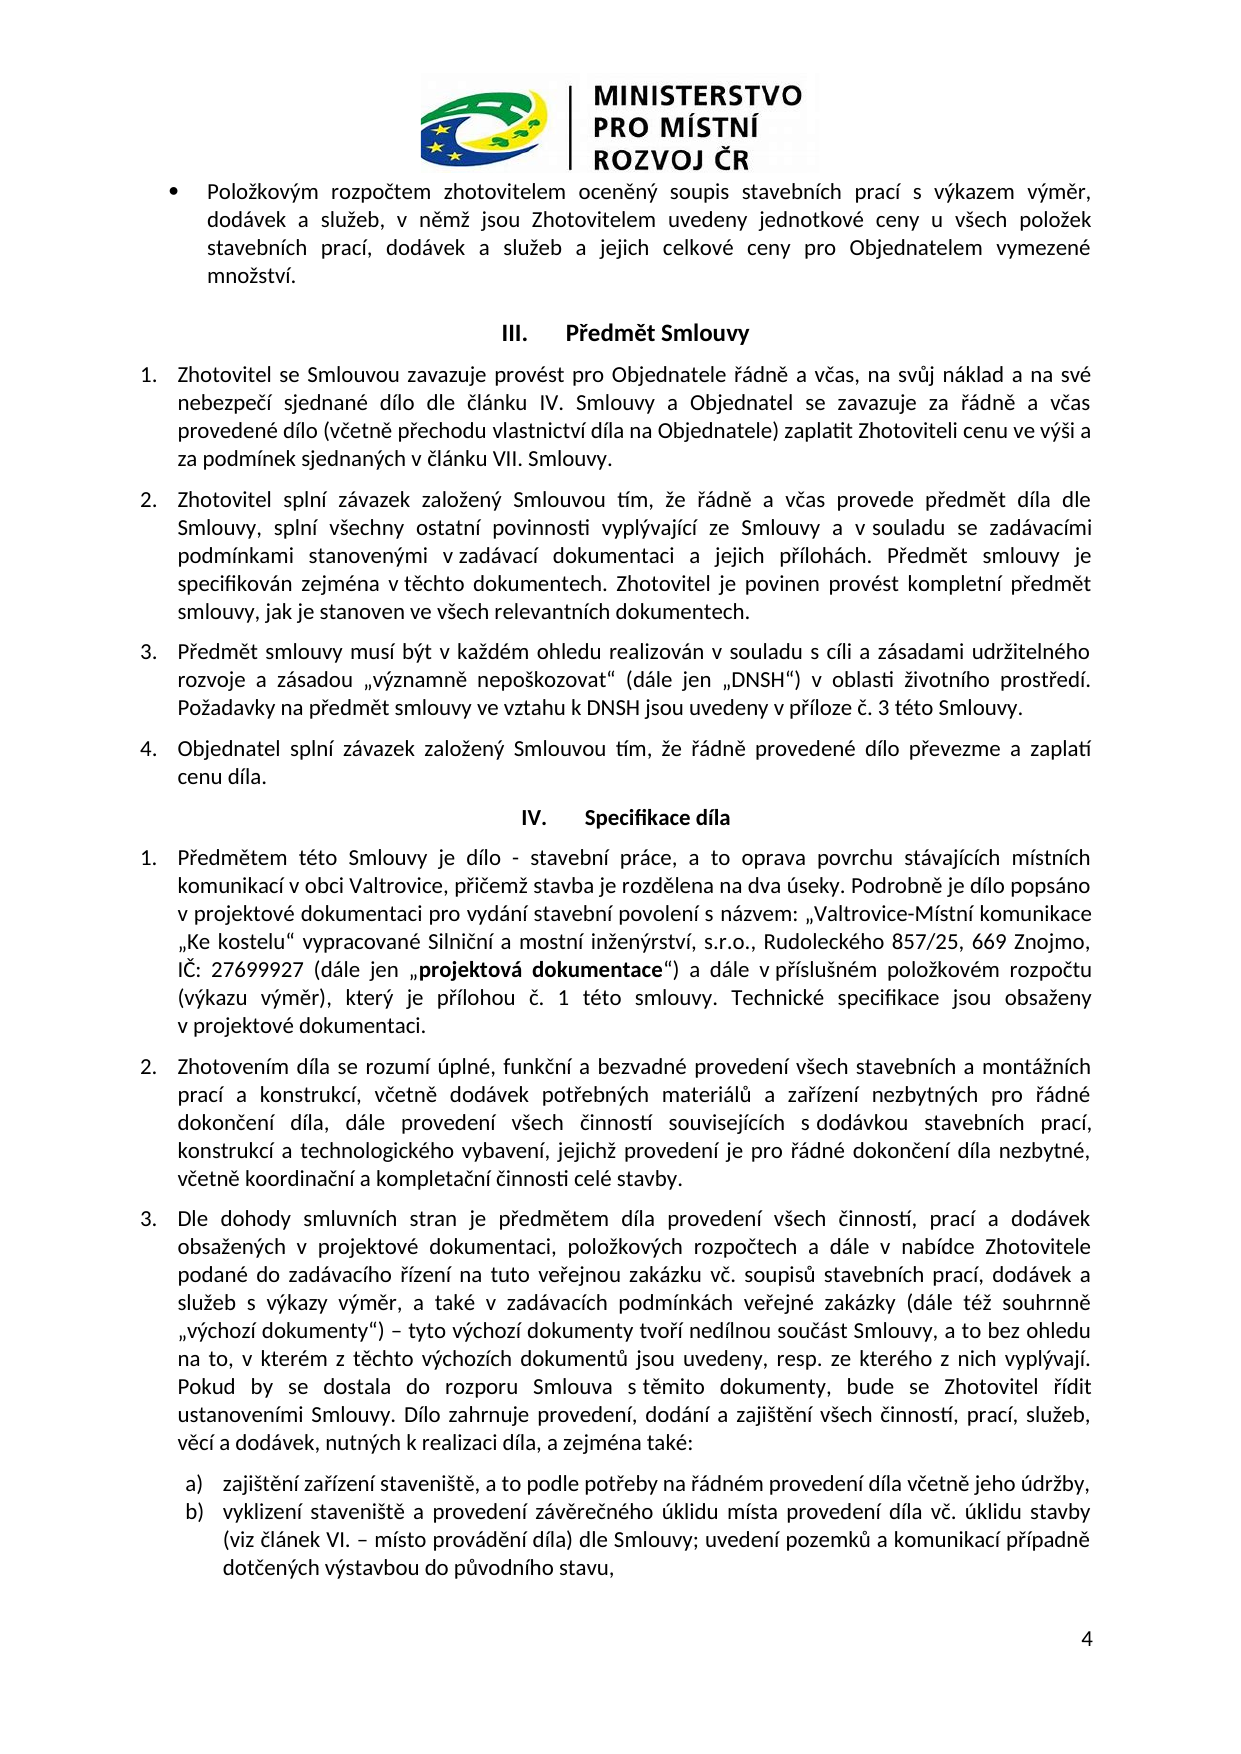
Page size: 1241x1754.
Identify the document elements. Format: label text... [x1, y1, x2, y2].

list Předmět Smlouvy [185, 317, 1092, 348]
list Předmět smlouvy musí být v každém ohledu realizován v souladu s cíli a zásadami udržitelného rozvoje a zásadou „významně nepoškozovat“ (dále jen „DNSH“) v oblasti životního prostředí. Požadavky na předmět smlouvy ve vztahu k DNSH jsou uvedeny v příloze č. 3 této Smlouvy. [140, 637, 1092, 722]
list vyklizení staveniště a provedení závěrečného úklidu místa provedení díla vč. úklidu stavby (viz článek VI. – místo provádění díla) dle Smlouvy; uvedení pozemků a komunikací případně dotčených výstavbou do původního stavu, [185, 1497, 1092, 1581]
list zajištění zařízení staveniště, a to podle potřeby na řádném provedení díla včetně jeho údržby, [185, 1469, 1092, 1497]
list Specifikace díla [185, 803, 1092, 831]
list Objednatel splní závazek založený Smlouvou tím, že řádně provedené dílo převezme a zaplatí cenu díla. [140, 734, 1092, 790]
list Dle dohody smluvních stran je předmětem díla provedení všech činností, prací a dodávek obsažených v projektové dokumentaci, položkových rozpočtech a dále v nabídce Zhotovitele podané do zadávacího řízení na tuto veřejnou zakázku vč. soupisů stavebních prací, dodávek a služeb s výkazy výměr, a také v zadávacích podmínkách veřejné zakázky (dále též souhrnně „výchozí dokumenty“) – tyto výchozí dokumenty tvoří nedílnou součást Smlouvy, a to bez ohledu na to, v kterém z těchto výchozích dokumentů jsou uvedeny, resp. ze kterého z nich vyplývají. Pokud by se dostala do rozporu Smlouva s těmito dokumenty, bude se Zhotovitel řídit ustanoveními Smlouvy. Dílo zahrnuje provedení, dodání a zajištění všech činností, prací, služeb, věcí a dodávek, nutných k realizaci díla, a zejména také: [140, 1204, 1092, 1457]
picture [420, 73, 820, 173]
list Předmětem této Smlouvy je dílo - stavební práce, a to oprava povrchu stávajících místních komunikací v obci Valtrovice, přičemž stavba je rozdělena na dva úseky. Podrobně je dílo popsáno v projektové dokumentaci pro vydání stavební povolení s názvem: „Valtrovice-Místní komunikace „Ke kostelu“ vypracované Silniční a mostní inženýrství, s.r.o., Rudoleckého 857/25, 669 Znojmo, IČ: 27699927 (dále jen „projektová dokumentace“) a dále v příslušném položkovém rozpočtu (výkazu výměr), který je přílohou č. 1 této smlouvy. Technické specifikace jsou obsaženy v projektové dokumentaci. [140, 843, 1092, 1039]
list Zhotovitel splní závazek založený Smlouvou tím, že řádně a včas provede předmět díla dle Smlouvy, splní všechny ostatní povinnosti vyplývající ze Smlouvy a v souladu se zadávacími podmínkami stanovenými v zadávací dokumentaci a jejich přílohách. Předmět smlouvy je specifikován zejména v těchto dokumentech. Zhotovitel je povinen provést kompletní předmět smlouvy, jak je stanoven ve všech relevantních dokumentech. [140, 485, 1092, 625]
list Zhotovitel se Smlouvou zavazuje provést pro Objednatele řádně a včas, na svůj náklad a na své nebezpečí sjednané dílo dle článku IV. Smlouvy a Objednatel se zavazuje za řádně a včas provedené dílo (včetně přechodu vlastnictví díla na Objednatele) zaplatit Zhotoviteli cenu ve výši a za podmínek sjednaných v článku VII. Smlouvy. [140, 360, 1092, 472]
list Zhotovením díla se rozumí úplné, funkční a bezvadné provedení všech stavebních a montážních prací a konstrukcí, včetně dodávek potřebných materiálů a zařízení nezbytných pro řádné dokončení díla, dále provedení všech činností souvisejících s dodávkou stavebních prací, konstrukcí a technologického vybavení, jejichž provedení je pro řádné dokončení díla nezbytné, včetně koordinační a kompletační činnosti celé stavby. [140, 1052, 1092, 1192]
subtitle Položkovým rozpočtem zhotovitelem oceněný soupis stavebních prací s výkazem výměr, dodávek a služeb, v němž jsou Zhotovitelem uvedeny jednotkové ceny u všech položek stavebních prací, dodávek a služeb a jejich celkové ceny pro Objednatelem vymezené množství. [169, 177, 1092, 289]
